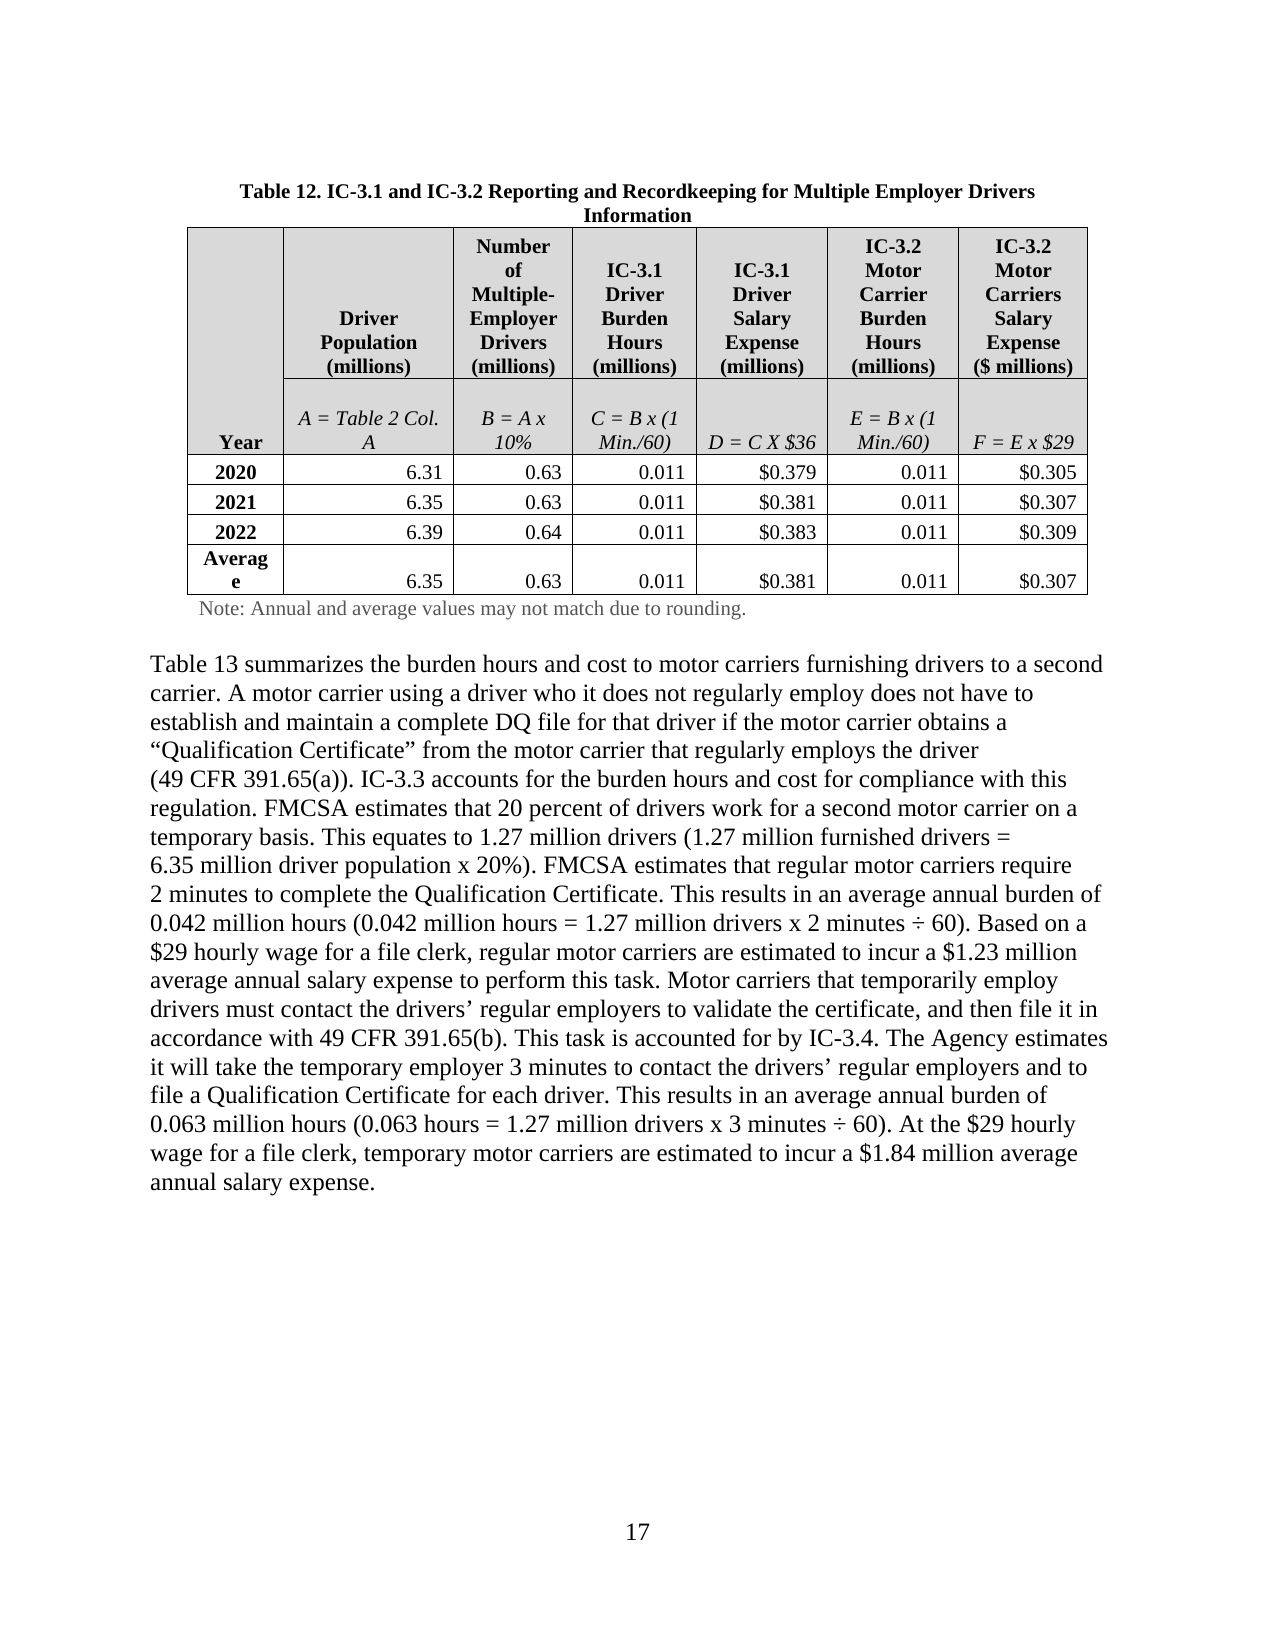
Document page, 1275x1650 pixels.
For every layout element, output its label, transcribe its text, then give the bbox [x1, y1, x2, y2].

table_cell 0.011 [573, 545, 696, 593]
table_cell 2020 [188, 455, 283, 484]
table_cell C = B x (1 Min./60) [573, 379, 696, 454]
table_cell Number of Multiple- Employer Drivers (millions) [454, 228, 572, 378]
table_cell $0.307 [959, 545, 1087, 593]
table_cell E = B x (1 Min./60) [828, 379, 958, 454]
table_cell 0.011 [828, 515, 958, 544]
table_cell 0.011 [573, 515, 696, 544]
table_cell D = C X $36 [697, 379, 827, 454]
table_cell $0.307 [959, 485, 1087, 514]
table_cell 0.011 [828, 455, 958, 484]
table_cell Note: Annual and average values may not match due to rounding. [188, 595, 1087, 620]
table_cell B = A x 10% [454, 379, 572, 454]
table_cell 6.35 [284, 545, 453, 593]
table_cell A = Table 2 Col. A [284, 379, 453, 454]
table_cell $0.381 [697, 485, 827, 514]
table_cell IC-3.1 Driver Burden Hours (millions) [573, 228, 696, 378]
table_cell 0.011 [828, 485, 958, 514]
table_cell $0.381 [697, 545, 827, 593]
table_cell 0.011 [828, 545, 958, 593]
table_cell Year [188, 228, 283, 454]
table_cell 6.35 [284, 485, 453, 514]
table_cell IC-3.2 Motor Carrier Burden Hours (millions) [828, 228, 958, 378]
table_cell IC-3.2 Motor Carriers Salary Expense ($ millions) [959, 228, 1087, 378]
table_cell Driver Population (millions) [284, 228, 453, 378]
table_cell Average [188, 545, 283, 593]
table_cell 0.63 [454, 485, 572, 514]
table_cell $0.309 [959, 515, 1087, 544]
table_cell 2022 [188, 515, 283, 544]
table_cell 0.64 [454, 515, 572, 544]
table_cell $0.379 [697, 455, 827, 484]
table_cell 0.011 [573, 485, 696, 514]
table_header Table 12. IC-3.1 and IC-3.2 Reporting and Recordkeeping for Multiple Employer Drivers Information [188, 179, 1087, 227]
table_cell 2021 [188, 485, 283, 514]
text Table 13 summarizes the burden hours and cost to motor carriers furnishing drivers to a second carrier. A motor carrier using a driver who it does not regularly employ does not have to establish and maintain a complete DQ file for that driver if the motor carrier obtains a “Qualification Certificate” from the motor carrier that regularly employs the driver (49 CFR 391.65(a)). IC-3.3 accounts for the burden hours and cost for compliance with this regulation. FMCSA estimates that 20 percent of drivers work for a second motor carrier on a temporary basis. This equates to 1.27 million drivers (1.27 million furnished drivers = 6.35 million driver population x 20%). FMCSA estimates that regular motor carriers require 2 minutes to complete the Qualification Certificate. This results in an average annual burden of 0.042 million hours (0.042 million hours = 1.27 million drivers x 2 minutes ÷ 60). Based on a $29 hourly wage for a file clerk, regular motor carriers are estimated to incur a $1.23 million average annual salary expense to perform this task. Motor carriers that temporarily employ drivers must contact the drivers’ regular employers to validate the certificate, and then file it in accordance with 49 CFR 391.65(b). This task is accounted for by IC-3.4. The Agency estimates it will take the temporary employer 3 minutes to contact the drivers’ regular employers and to file a Qualification Certificate for each driver. This results in an average annual burden of 0.063 million hours (0.063 hours = 1.27 million drivers x 3 minutes ÷ 60). At the $29 hourly wage for a file clerk, temporary motor carriers are estimated to incur a $1.84 million average annual salary expense. [150, 649, 1125, 1195]
table_cell 0.63 [454, 455, 572, 484]
table_cell $0.383 [697, 515, 827, 544]
table_cell $0.305 [959, 455, 1087, 484]
table_cell 6.31 [284, 455, 453, 484]
table_cell IC-3.1 Driver Salary Expense (millions) [697, 228, 827, 378]
table_cell F = E x $29 [959, 379, 1087, 454]
table_cell 6.39 [284, 515, 453, 544]
table_cell 0.011 [573, 455, 696, 484]
table_cell 0.63 [454, 545, 572, 593]
